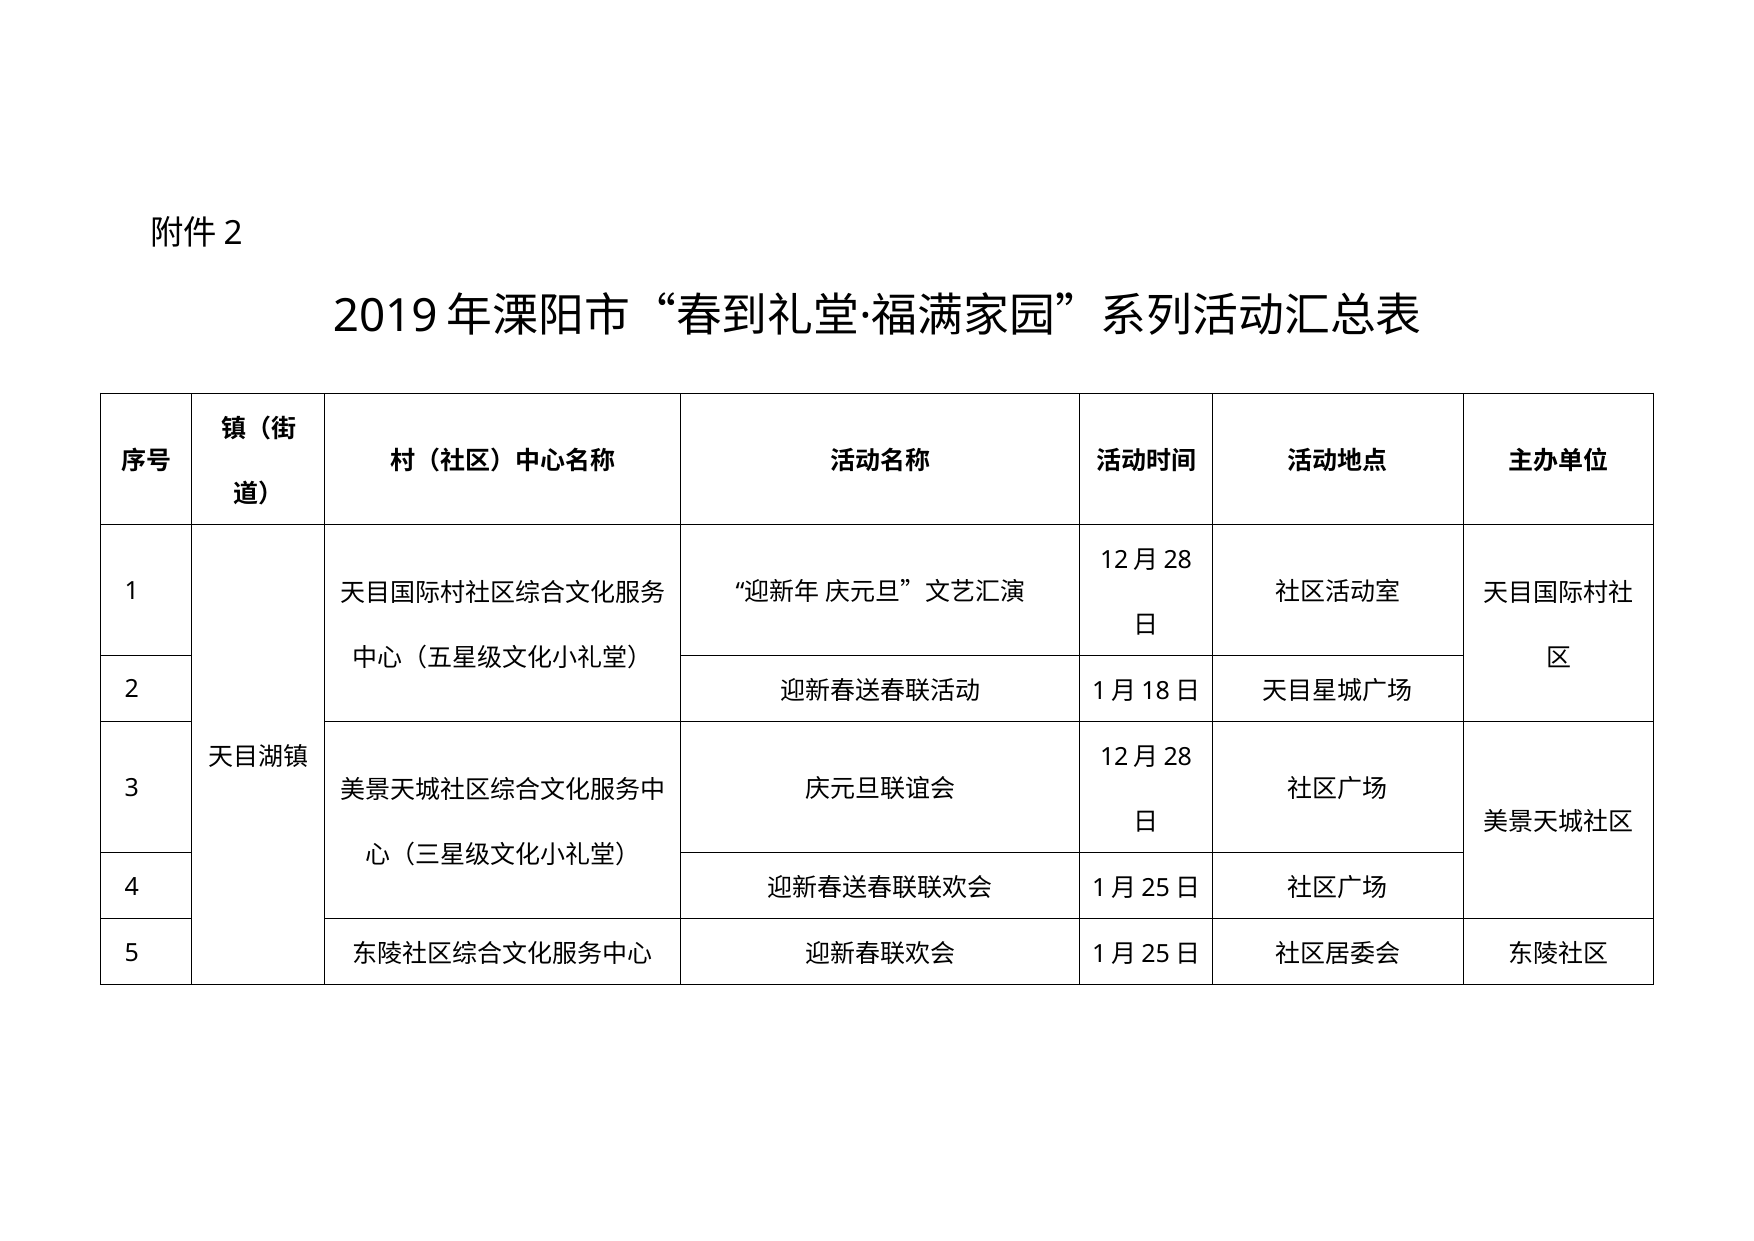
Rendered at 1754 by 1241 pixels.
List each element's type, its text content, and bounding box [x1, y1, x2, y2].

table_cell 社区广场 [1213, 853, 1463, 918]
table_cell 社区活动室 [1213, 525, 1463, 655]
table_cell 庆元旦联谊会 [681, 722, 1079, 852]
table_cell 1月18日 [1080, 656, 1212, 721]
table_cell 美景天城社区综合文化服务中心（三星级文化小礼堂） [325, 722, 680, 918]
table_cell 天目国际村社区 [1464, 525, 1653, 721]
table_cell 迎新春联欢会 [681, 919, 1079, 984]
table_header 活动地点 [1213, 394, 1463, 524]
table_cell 1月25日 [1080, 919, 1212, 984]
table_header 主办单位 [1464, 394, 1653, 524]
table_cell 东陵社区综合文化服务中心 [325, 919, 680, 984]
table_cell [101, 656, 191, 721]
table_header 序号 [101, 394, 191, 524]
table_header 活动名称 [681, 394, 1079, 524]
table_cell 迎新春送春联联欢会 [681, 853, 1079, 918]
table_cell 1月25日 [1080, 853, 1212, 918]
table_cell 美景天城社区 [1464, 722, 1653, 918]
table_cell [101, 722, 191, 852]
text 2019年溧阳市“春到礼堂·福满家园”系列活动汇总表 [150, 263, 1604, 360]
table_cell [101, 919, 191, 984]
table_cell 社区广场 [1213, 722, 1463, 852]
table_cell 12月28日 [1080, 722, 1212, 852]
table_cell 天目湖镇 [192, 525, 324, 984]
table_header 镇（街道） [192, 394, 324, 524]
table_cell 迎新春送春联活动 [681, 656, 1079, 721]
table_cell 社区居委会 [1213, 919, 1463, 984]
table_cell [101, 853, 191, 918]
table_cell 天目国际村社区综合文化服务中心（五星级文化小礼堂） [325, 525, 680, 721]
table_header 村（社区）中心名称 [325, 394, 680, 524]
table_cell 东陵社区 [1464, 919, 1653, 984]
table_header 活动时间 [1080, 394, 1212, 524]
table_cell 天目星城广场 [1213, 656, 1463, 721]
table_cell 12月28日 [1080, 525, 1212, 655]
table_cell [101, 525, 191, 655]
text 附件2 [150, 198, 1604, 263]
table_cell “迎新年 庆元旦”文艺汇演 [681, 525, 1079, 655]
